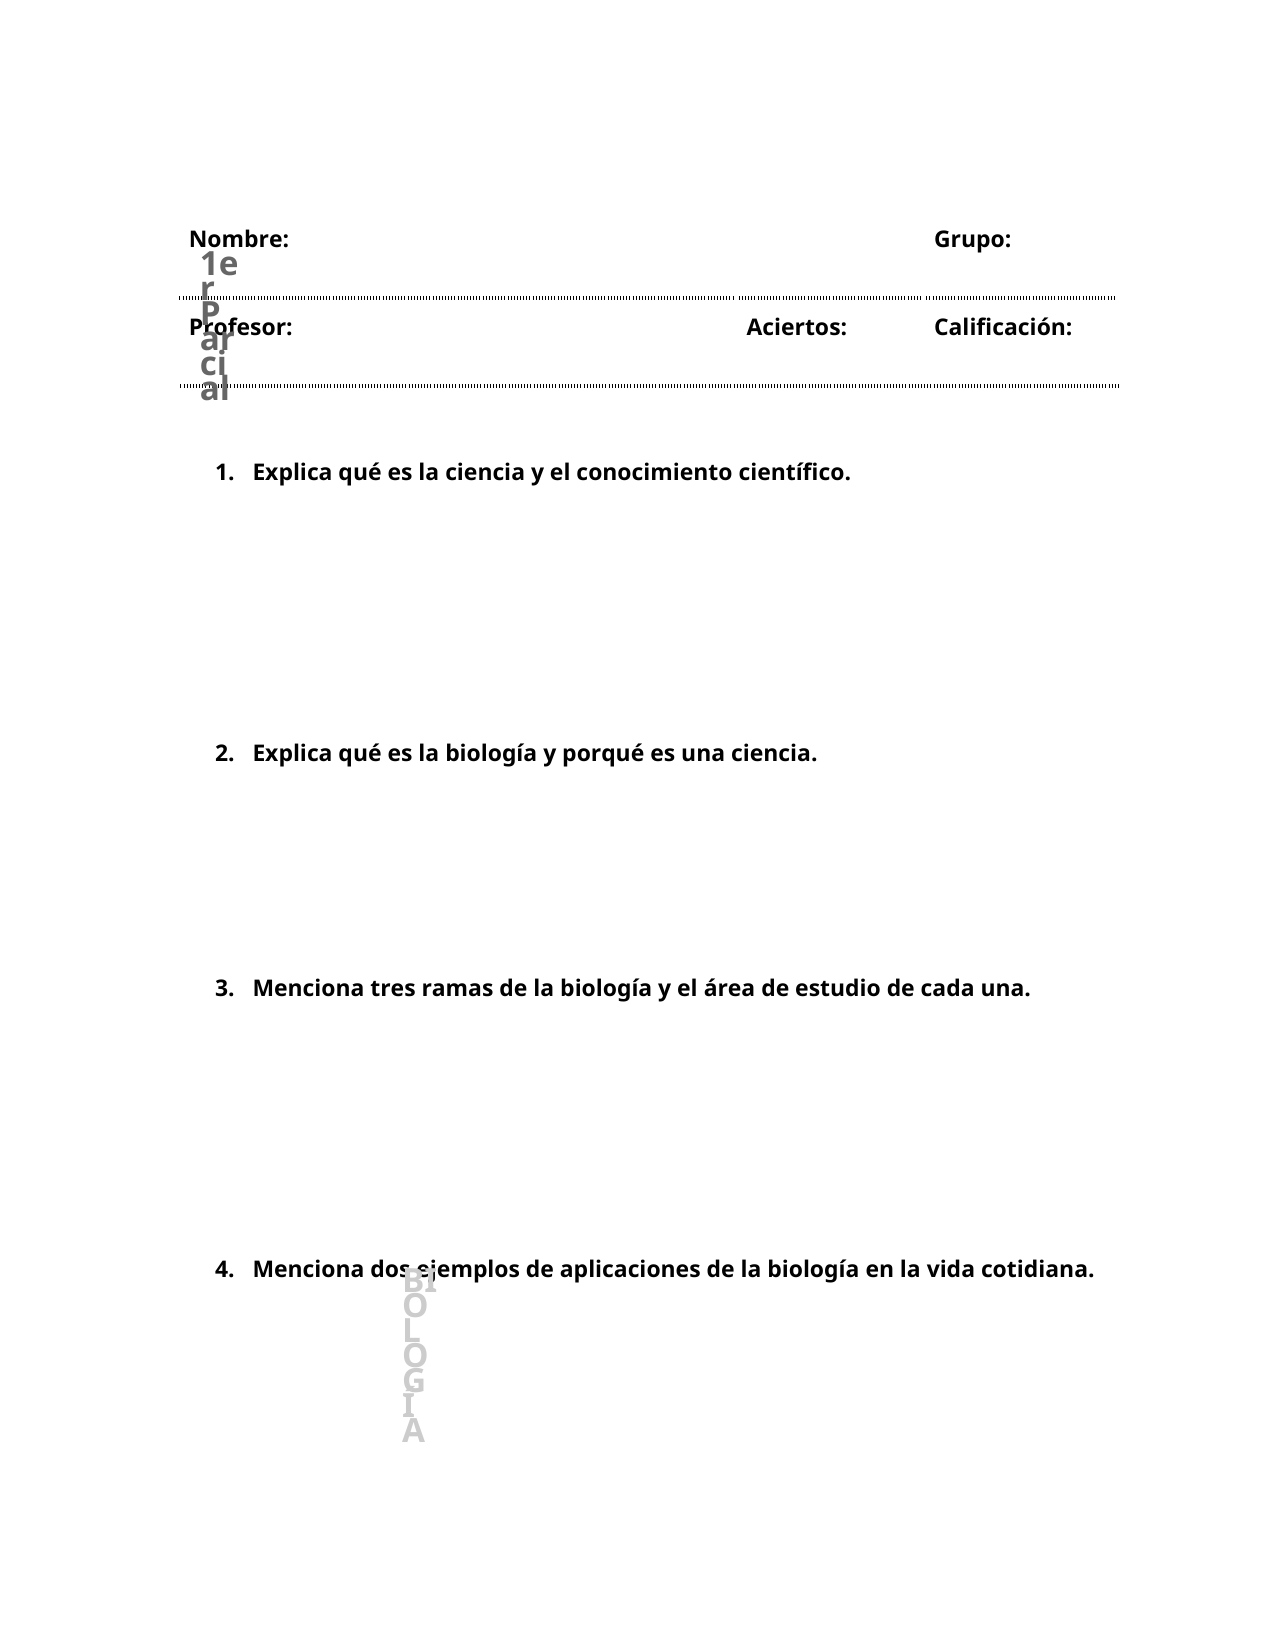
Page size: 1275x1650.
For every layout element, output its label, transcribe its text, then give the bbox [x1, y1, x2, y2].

table_cell Profesor: [179, 296, 735, 383]
list Menciona dos ejemplos de aplicaciones de la biología en la vida cotidiana. [215, 1253, 1098, 1284]
table_cell Aciertos: [737, 296, 923, 383]
list Explica qué es la biología y porqué es una ciencia. [215, 737, 1098, 768]
list Explica qué es la ciencia y el conocimiento científico. [215, 456, 1098, 487]
table_header Grupo: [925, 212, 1116, 296]
table_header Nombre: [179, 212, 923, 296]
list Menciona tres ramas de la biología y el área de estudio de cada una. [215, 972, 1098, 1003]
table_cell Calificación: [925, 296, 1116, 383]
